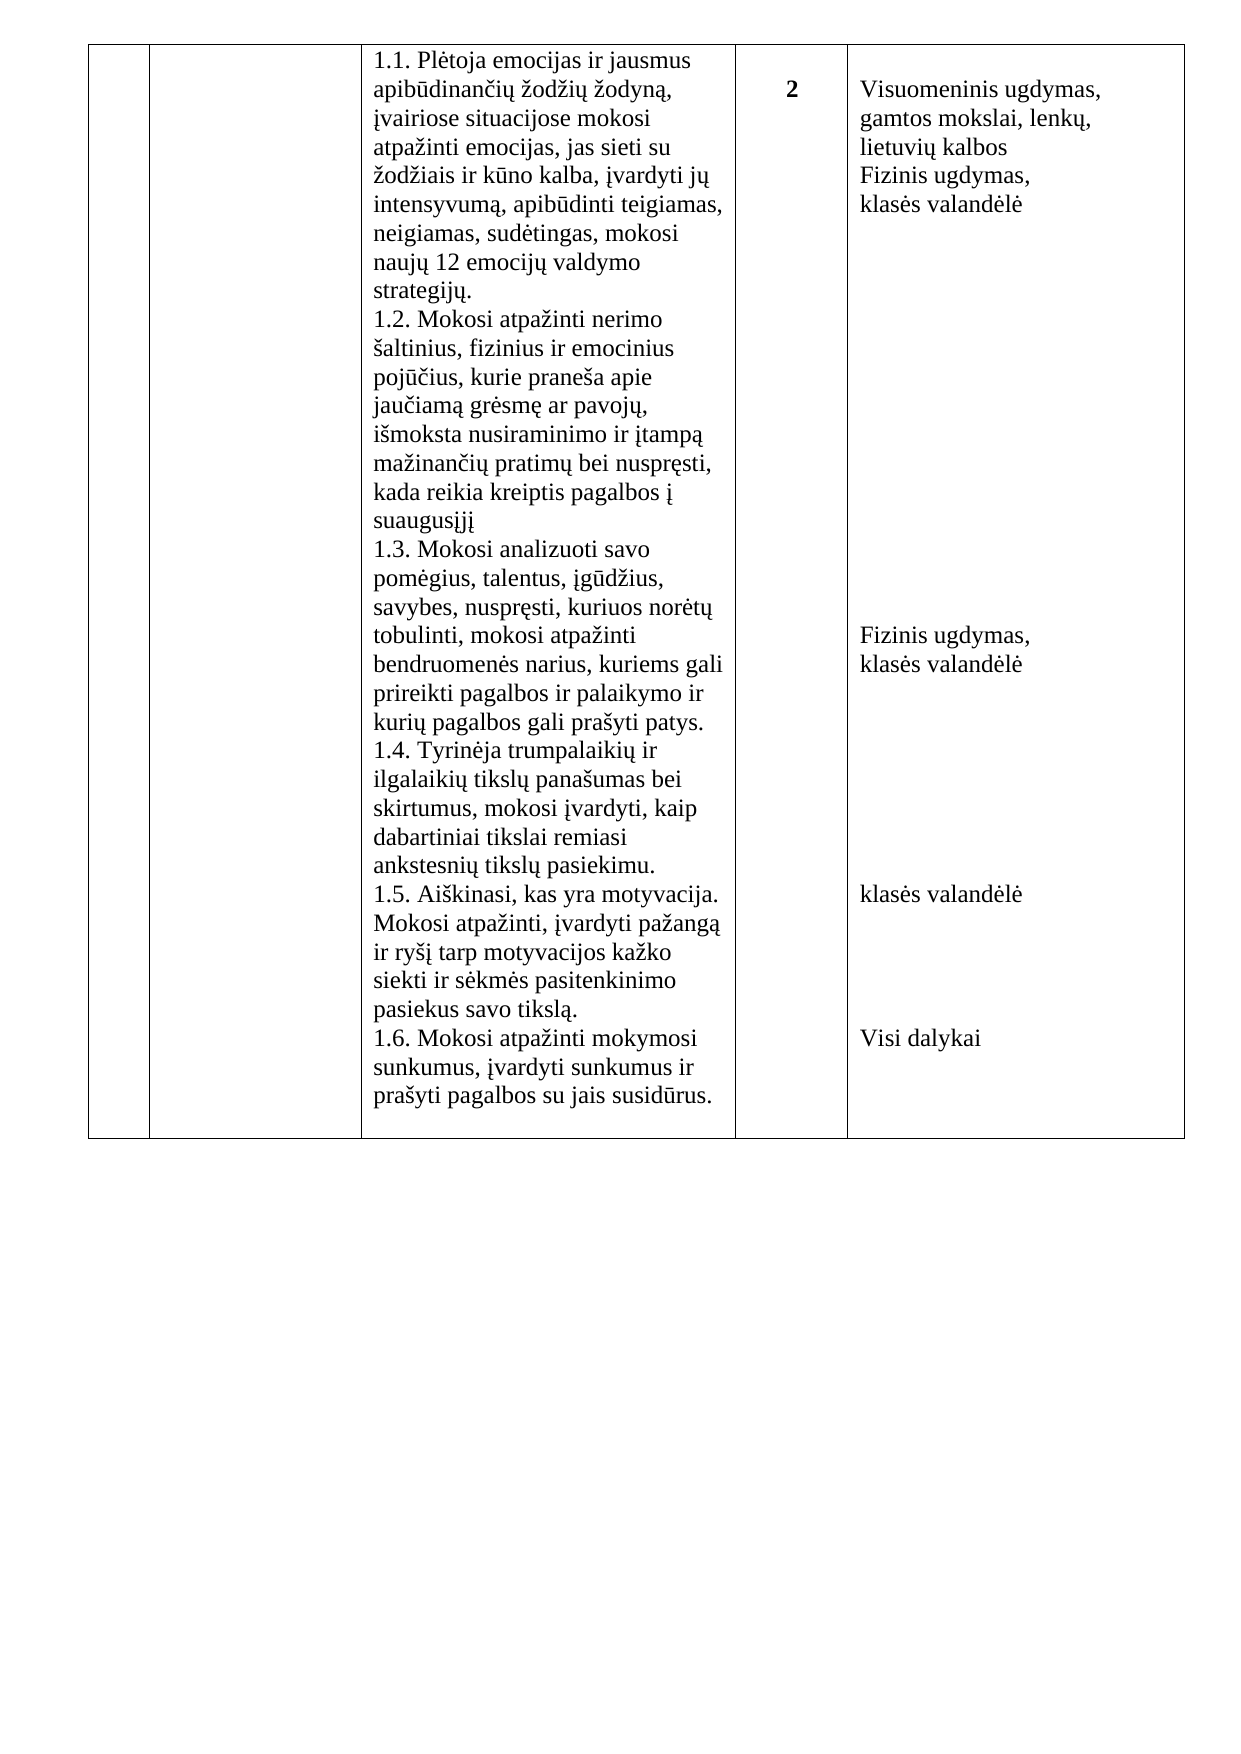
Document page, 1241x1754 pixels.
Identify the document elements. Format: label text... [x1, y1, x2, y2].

table_cell Visuomeninis ugdymas, gamtos mokslai, lenkų, lietuvių kalbos Fizinis ugdymas, klasės valandėlė Fizinis ugdymas, klasės valandėlė klasės valandėlė Visi dalykai [848, 45, 1184, 1138]
table_cell 1.1. Plėtoja emocijas ir jausmus apibūdinančių žodžių žodyną, įvairiose situacijose mokosi atpažinti emocijas, jas sieti su žodžiais ir kūno kalba, įvardyti jų intensyvumą, apibūdinti teigiamas, neigiamas, sudėtingas, mokosi naujų 12 emocijų valdymo strategijų. 1.2. Mokosi atpažinti nerimo šaltinius, fizinius ir emocinius pojūčius, kurie praneša apie jaučiamą grėsmę ar pavojų, išmoksta nusiraminimo ir įtampą mažinančių pratimų bei nuspręsti, kada reikia kreiptis pagalbos į suaugusįjį 1.3. Mokosi analizuoti savo pomėgius, talentus, įgūdžius, savybes, nuspręsti, kuriuos norėtų tobulinti, mokosi atpažinti bendruomenės narius, kuriems gali prireikti pagalbos ir palaikymo ir kurių pagalbos gali prašyti patys. 1.4. Tyrinėja trumpalaikių ir ilgalaikių tikslų panašumas bei skirtumus, mokosi įvardyti, kaip dabartiniai tikslai remiasi ankstesnių tikslų pasiekimu. 1.5. Aiškinasi, kas yra motyvacija. Mokosi atpažinti, įvardyti pažangą ir ryšį tarp motyvacijos kažko siekti ir sėkmės pasitenkinimo pasiekus savo tikslą. 1.6. Mokosi atpažinti mokymosi sunkumus, įvardyti sunkumus ir prašyti pagalbos su jais susidūrus. [362, 45, 735, 1138]
table_cell [150, 45, 361, 1138]
table_cell 2 [736, 45, 847, 1138]
table_cell [89, 45, 149, 1138]
